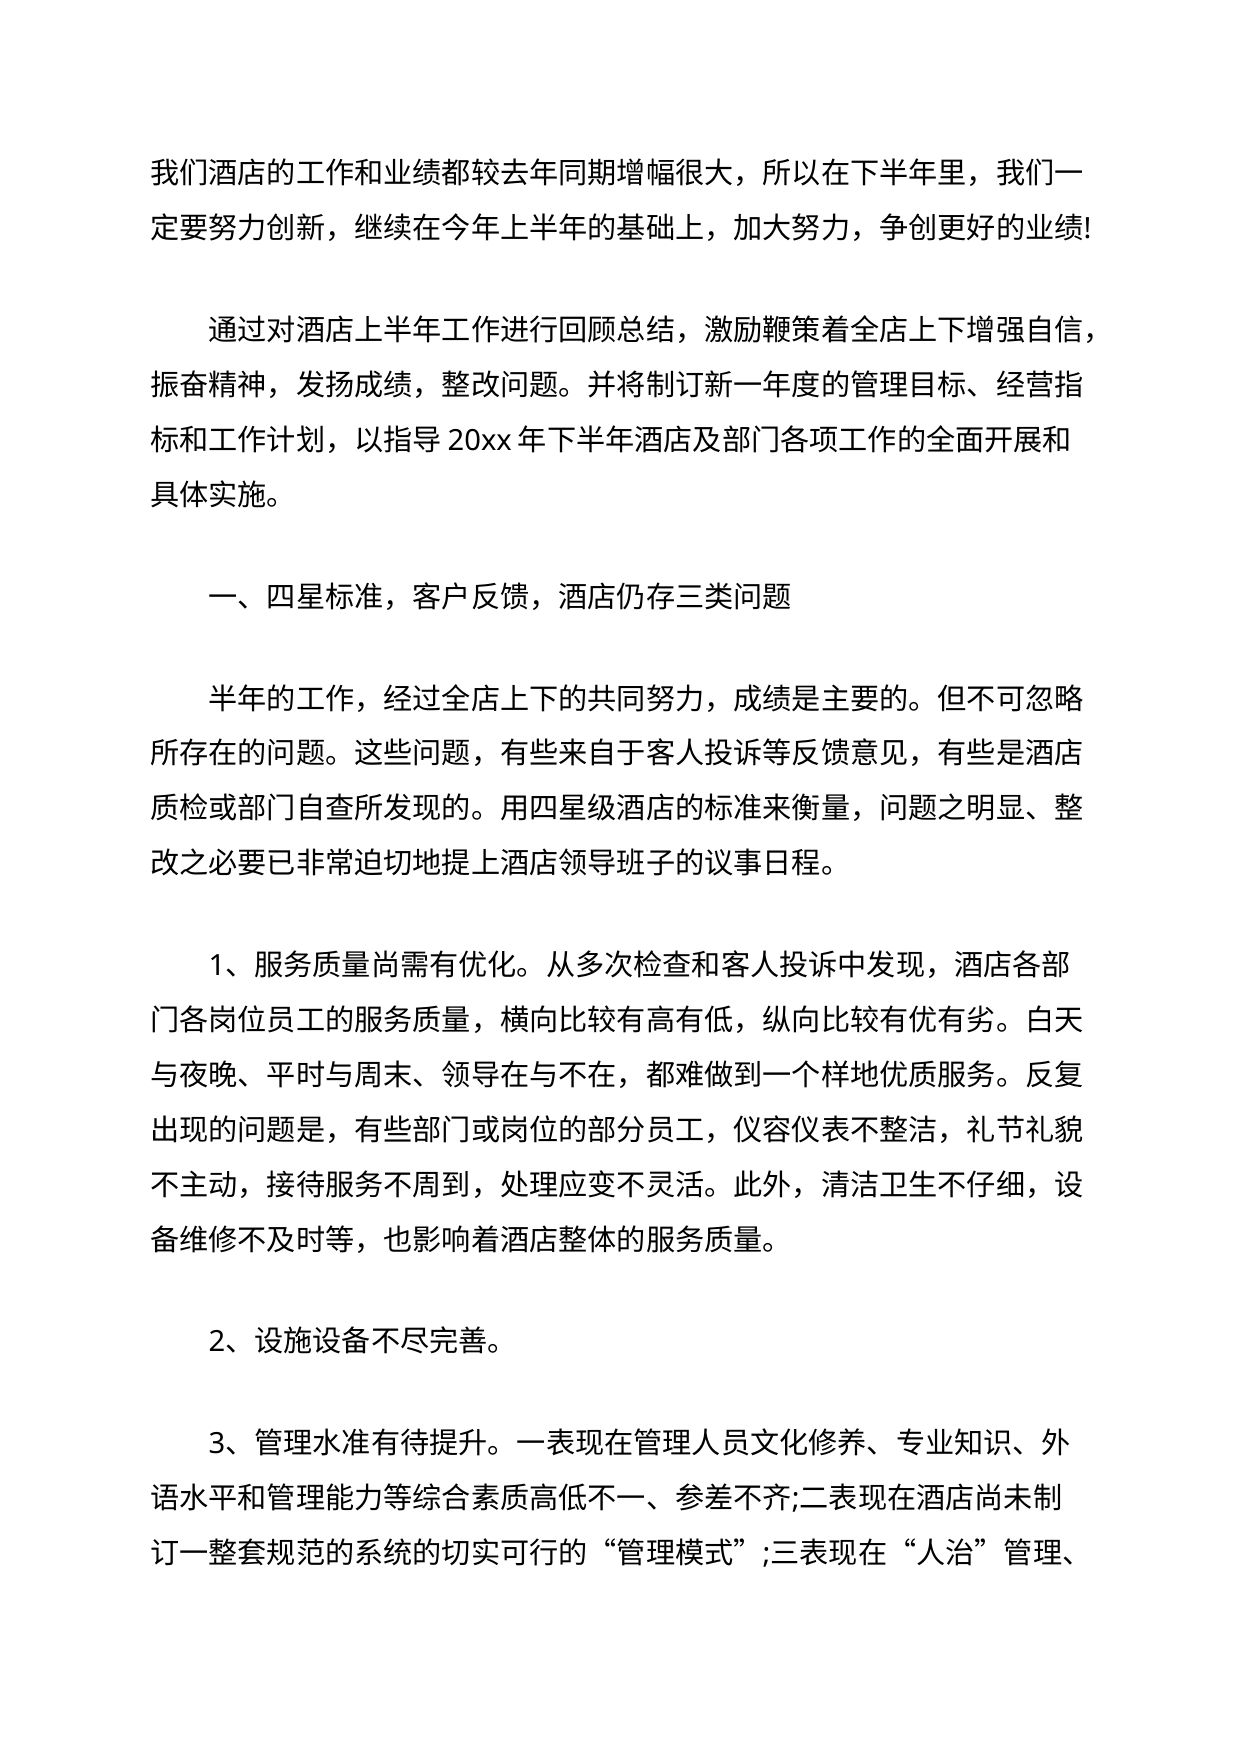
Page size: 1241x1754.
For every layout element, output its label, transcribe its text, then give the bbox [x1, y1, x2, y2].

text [150, 1420, 1090, 1572]
text 一、四星标准，客户反馈，酒店仍存三类问题 [150, 573, 1090, 616]
text 通过对酒店上半年工作进行回顾总结，激励鞭策着全店上下增强自信，振奋精神，发扬成绩，整改问题。并将制订新一年度的管理目标、经营指标和工作计划，以指导20xx年下半年酒店及部门各项工作的全面开展和具体实施。 [150, 307, 1090, 514]
text 1、服务质量尚需有优化。从多次检查和客人投诉中发现，酒店各部门各岗位员工的服务质量，横向比较有高有低，纵向比较有优有劣。白天与夜晚、平时与周末、领导在与不在，都难做到一个样地优质服务。反复出现的问题是，有些部门或岗位的部分员工，仪容仪表不整洁，礼节礼貌不主动，接待服务不周到，处理应变不灵活。此外，清洁卫生不仔细，设备维修不及时等，也影响着酒店整体的服务质量。 [150, 942, 1090, 1258]
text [150, 150, 1090, 247]
text 2、设施设备不尽完善。 [150, 1318, 1090, 1360]
text 半年的工作，经过全店上下的共同努力，成绩是主要的。但不可忽略所存在的问题。这些问题，有些来自于客人投诉等反馈意见，有些是酒店质检或部门自查所发现的。用四星级酒店的标准来衡量，问题之明显、整改之必要已非常迫切地提上酒店领导班子的议事日程。 [150, 675, 1090, 882]
